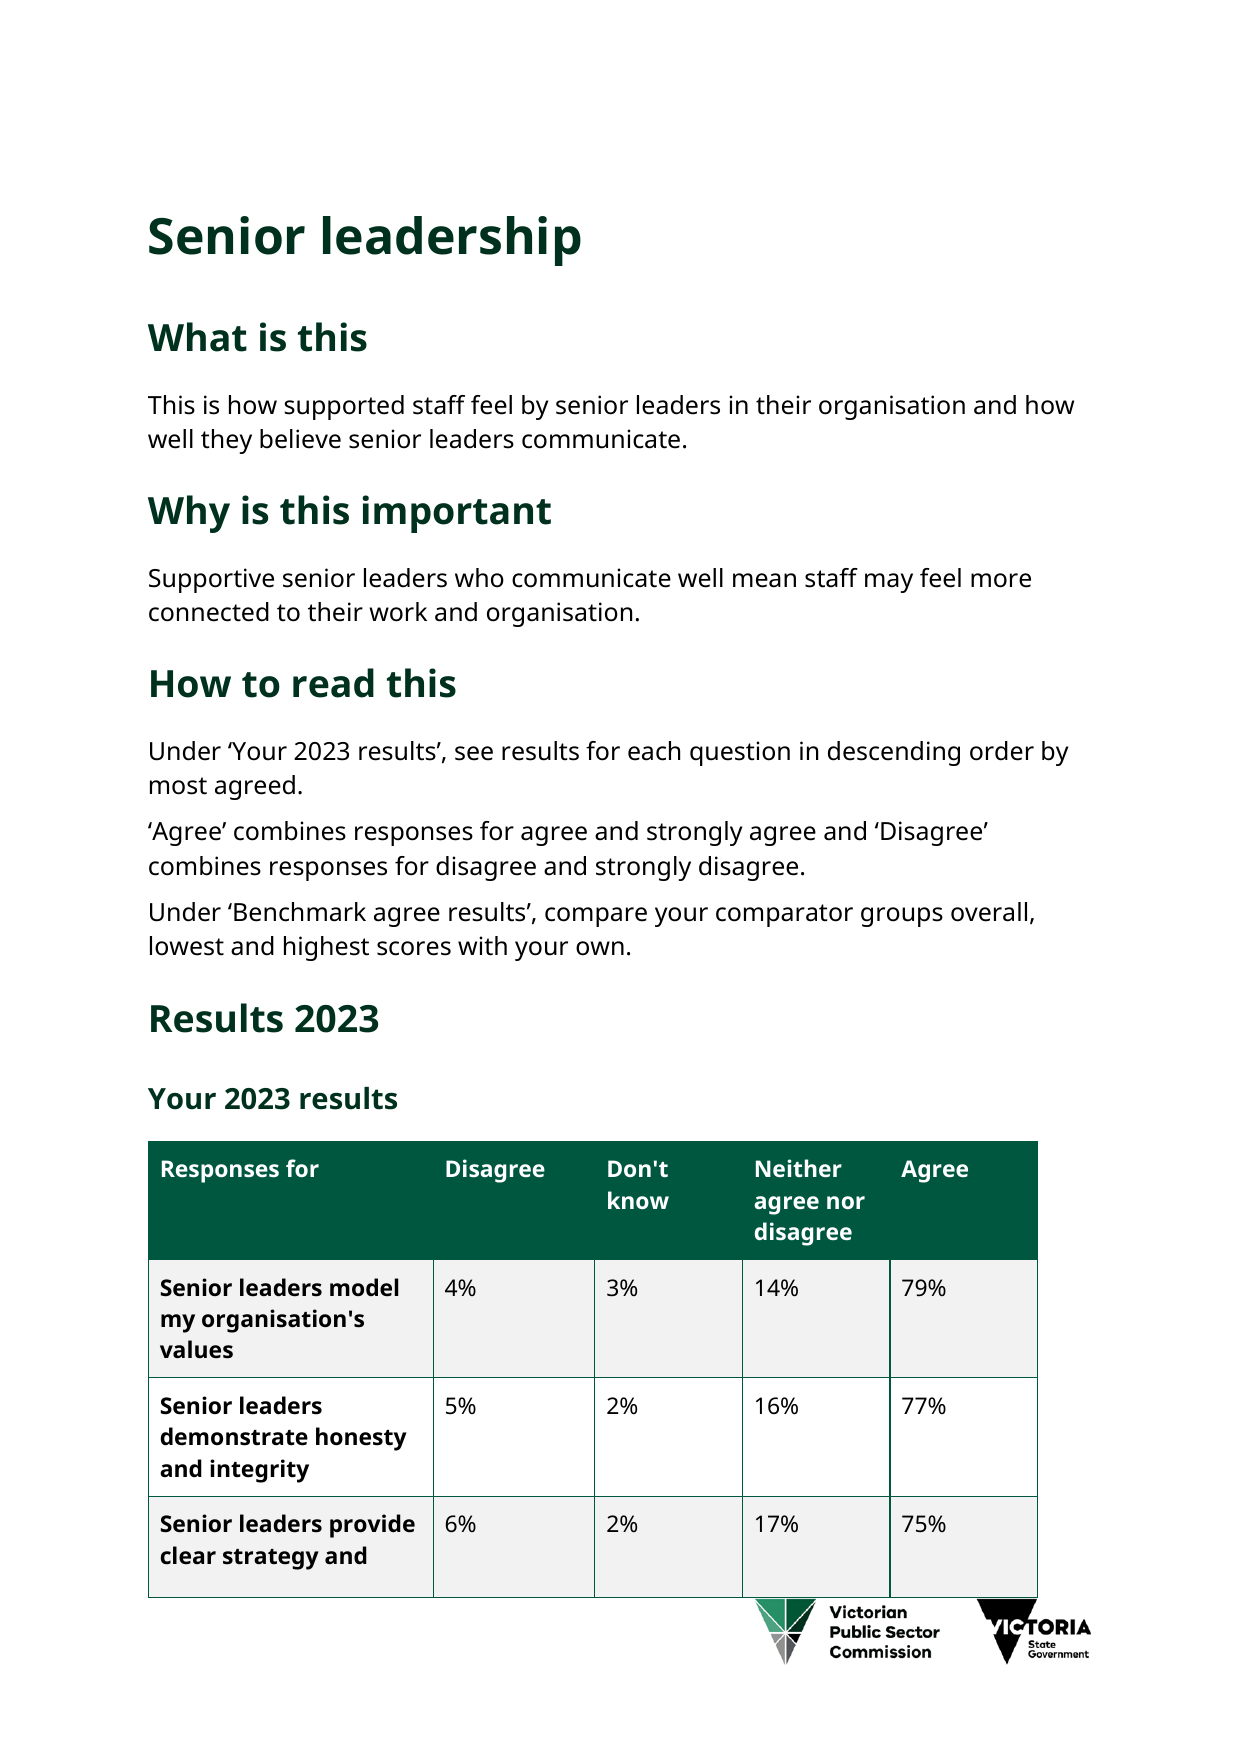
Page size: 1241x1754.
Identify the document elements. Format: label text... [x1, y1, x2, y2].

subtitle Your 2023 results [148, 1078, 1092, 1118]
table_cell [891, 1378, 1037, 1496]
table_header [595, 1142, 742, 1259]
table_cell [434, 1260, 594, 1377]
text This is how supported staff feel by senior leaders in their organisation and how well they believe senior leaders communicate. [148, 387, 1092, 455]
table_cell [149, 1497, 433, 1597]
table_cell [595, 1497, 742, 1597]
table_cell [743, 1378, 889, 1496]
text Supportive senior leaders who communicate well mean staff may feel more connected to their work and organisation. [148, 560, 1092, 628]
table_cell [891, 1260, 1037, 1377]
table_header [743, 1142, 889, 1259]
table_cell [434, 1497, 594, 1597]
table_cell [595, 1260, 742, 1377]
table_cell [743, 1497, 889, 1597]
text Under ‘Benchmark agree results’, compare your comparator groups overall, lowest and highest scores with your own. [148, 894, 1092, 963]
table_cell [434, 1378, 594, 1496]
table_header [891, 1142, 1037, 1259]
subtitle What is this [148, 311, 1092, 362]
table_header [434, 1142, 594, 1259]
subtitle Senior leadership [148, 201, 1092, 269]
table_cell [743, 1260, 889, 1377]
picture [754, 1598, 1093, 1666]
subtitle How to read this [148, 658, 1092, 709]
text Under ‘Your 2023 results’, see results for each question in descending order by most agreed. [148, 733, 1092, 802]
text ‘Agree’ combines responses for agree and strongly agree and ‘Disagree’ combines responses for disagree and strongly disagree. [148, 814, 1092, 882]
subtitle Results 2023 [148, 992, 1092, 1043]
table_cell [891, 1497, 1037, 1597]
subtitle Why is this important [148, 484, 1092, 536]
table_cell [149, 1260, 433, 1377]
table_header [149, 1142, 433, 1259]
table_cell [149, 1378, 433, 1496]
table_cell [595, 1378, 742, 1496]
